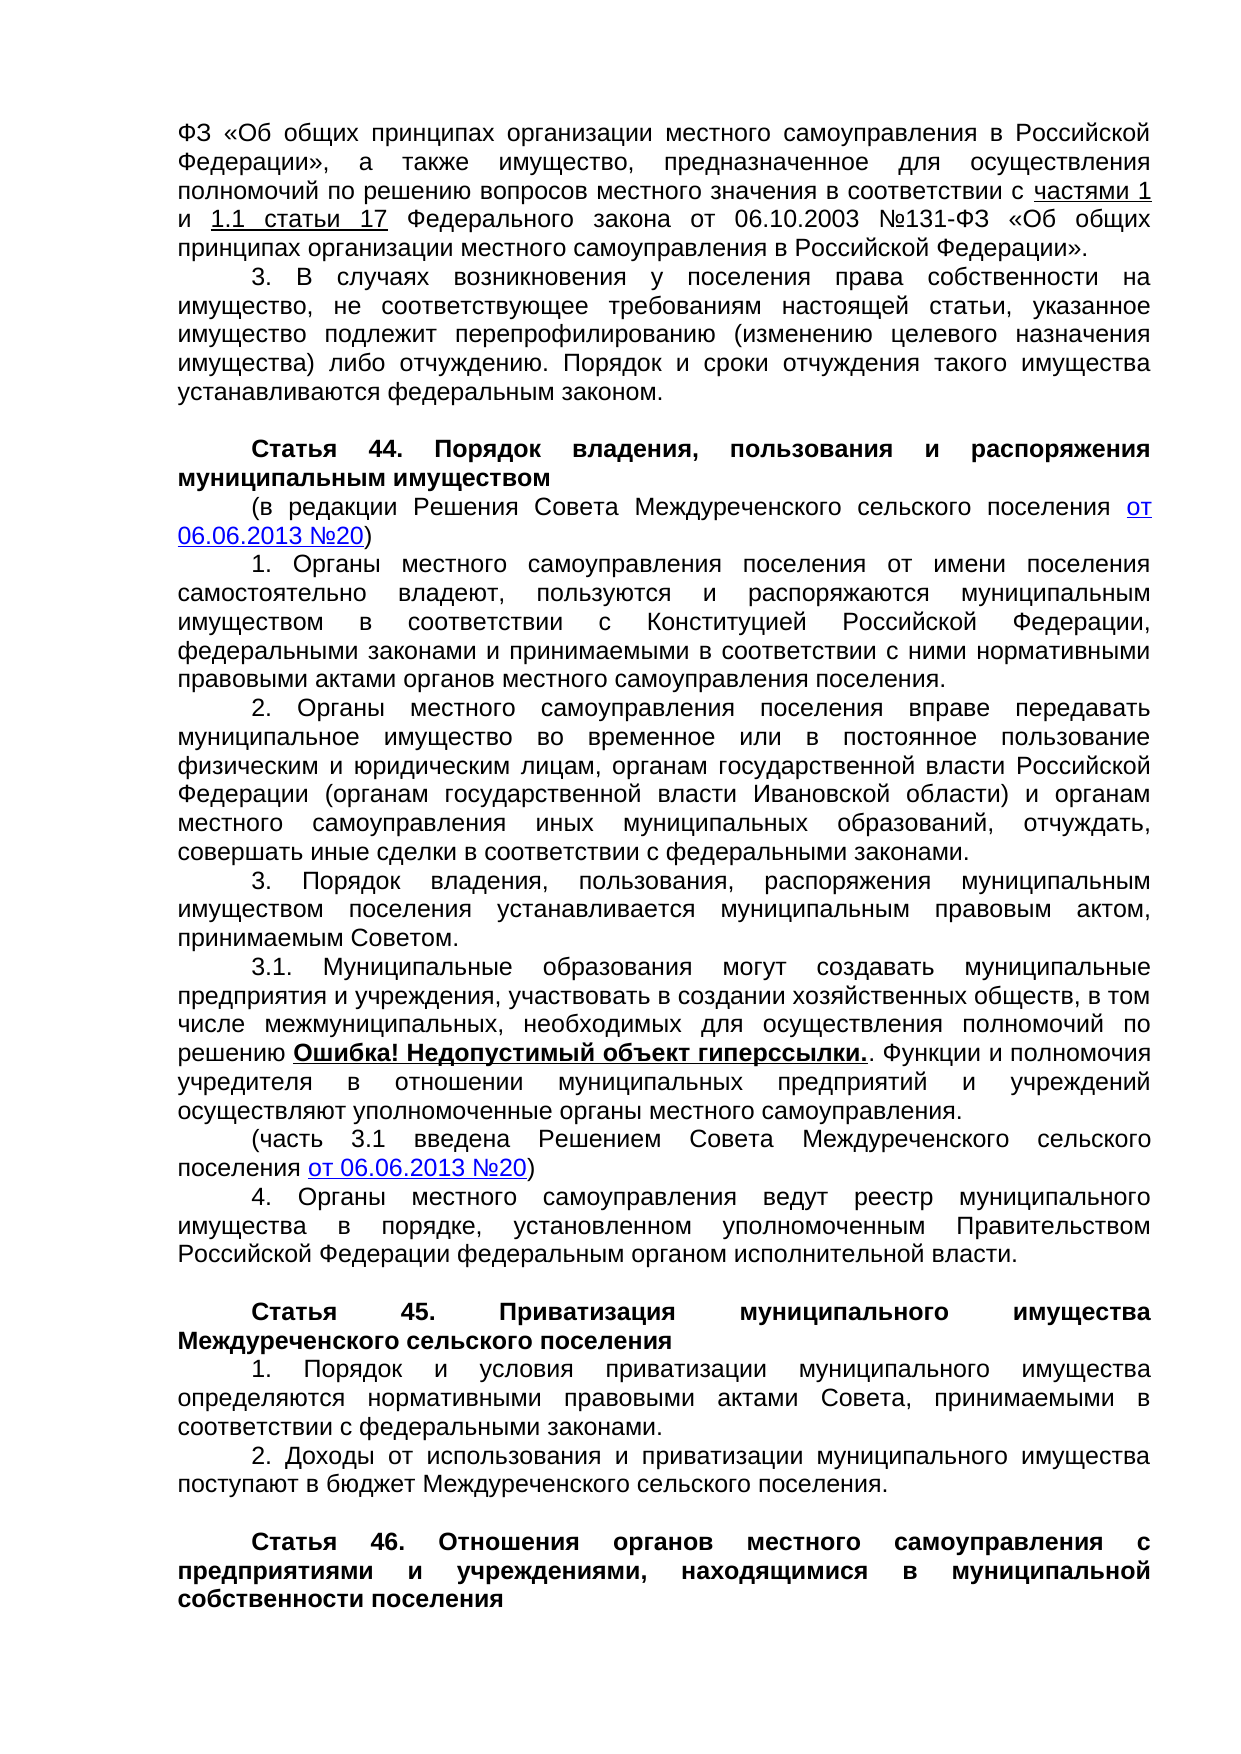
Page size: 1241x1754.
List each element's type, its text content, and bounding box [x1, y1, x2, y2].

text 3. В случаях возникновения у поселения права собственности на имущество, не соответствующее требованиям настоящей статьи, указанное имущество подлежит перепрофилированию (изменению целевого назначения имущества) либо отчуждению. Порядок и сроки отчуждения такого имущества устанавливаются федеральным законом. [177, 262, 1152, 406]
text Статья 44. Порядок владения, пользования и распоряжения муниципальным имуществом [177, 434, 1152, 492]
text 2. Органы местного самоуправления поселения вправе передавать муниципальное имущество во временное или в постоянное пользование физическим и юридическим лицам, органам государственной власти Российской Федерации (органам государственной власти Ивановской области) и органам местного самоуправления иных муниципальных образований, отчуждать, совершать иные сделки в соответствии с федеральными законами. [177, 693, 1152, 866]
text 4. Органы местного самоуправления ведут реестр муниципального имущества в порядке, установленном уполномоченным Правительством Российской Федерации федеральным органом исполнительной власти. [177, 1182, 1152, 1268]
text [177, 118, 1152, 262]
text 2. Доходы от использования и приватизации муниципального имущества поступают в бюджет Междуреченского сельского поселения. [177, 1441, 1152, 1498]
text 3. Порядок владения, пользования, распоряжения муниципальным имуществом поселения устанавливается муниципальным правовым актом, принимаемым Советом. [177, 866, 1152, 952]
text (в редакции Решения Совета Междуреченского сельского поселения от 06.06.2013 №20) [177, 492, 1152, 549]
text 1. Порядок и условия приватизации муниципального имущества определяются нормативными правовыми актами Совета, принимаемыми в соответствии с федеральными законами. [177, 1354, 1152, 1441]
text (часть 3.1 введена Решением Совета Междуреченского сельского поселения от 06.06.2013 №20) [177, 1124, 1152, 1182]
text 3.1. Муниципальные образования могут создавать муниципальные предприятия и учреждения, участвовать в создании хозяйственных обществ, в том числе межмуниципальных, необходимых для осуществления полномочий по решению Ошибка! Недопустимый объект гиперссылки.. Функции и полномочия учредителя в отношении муниципальных предприятий и учреждений осуществляют уполномоченные органы местного самоуправления. [177, 952, 1152, 1124]
text Статья 45. Приватизация муниципального имущества Междуреченского сельского поселения [177, 1297, 1152, 1354]
text 1. Органы местного самоуправления поселения от имени поселения самостоятельно владеют, пользуются и распоряжаются муниципальным имуществом в соответствии с Конституцией Российской Федерации, федеральными законами и принимаемыми в соответствии с ними нормативными правовыми актами органов местного самоуправления поселения. [177, 549, 1152, 693]
text Статья 46. Отношения органов местного самоуправления с предприятиями и учреждениями, находящимися в муниципальной собственности поселения [177, 1527, 1152, 1613]
